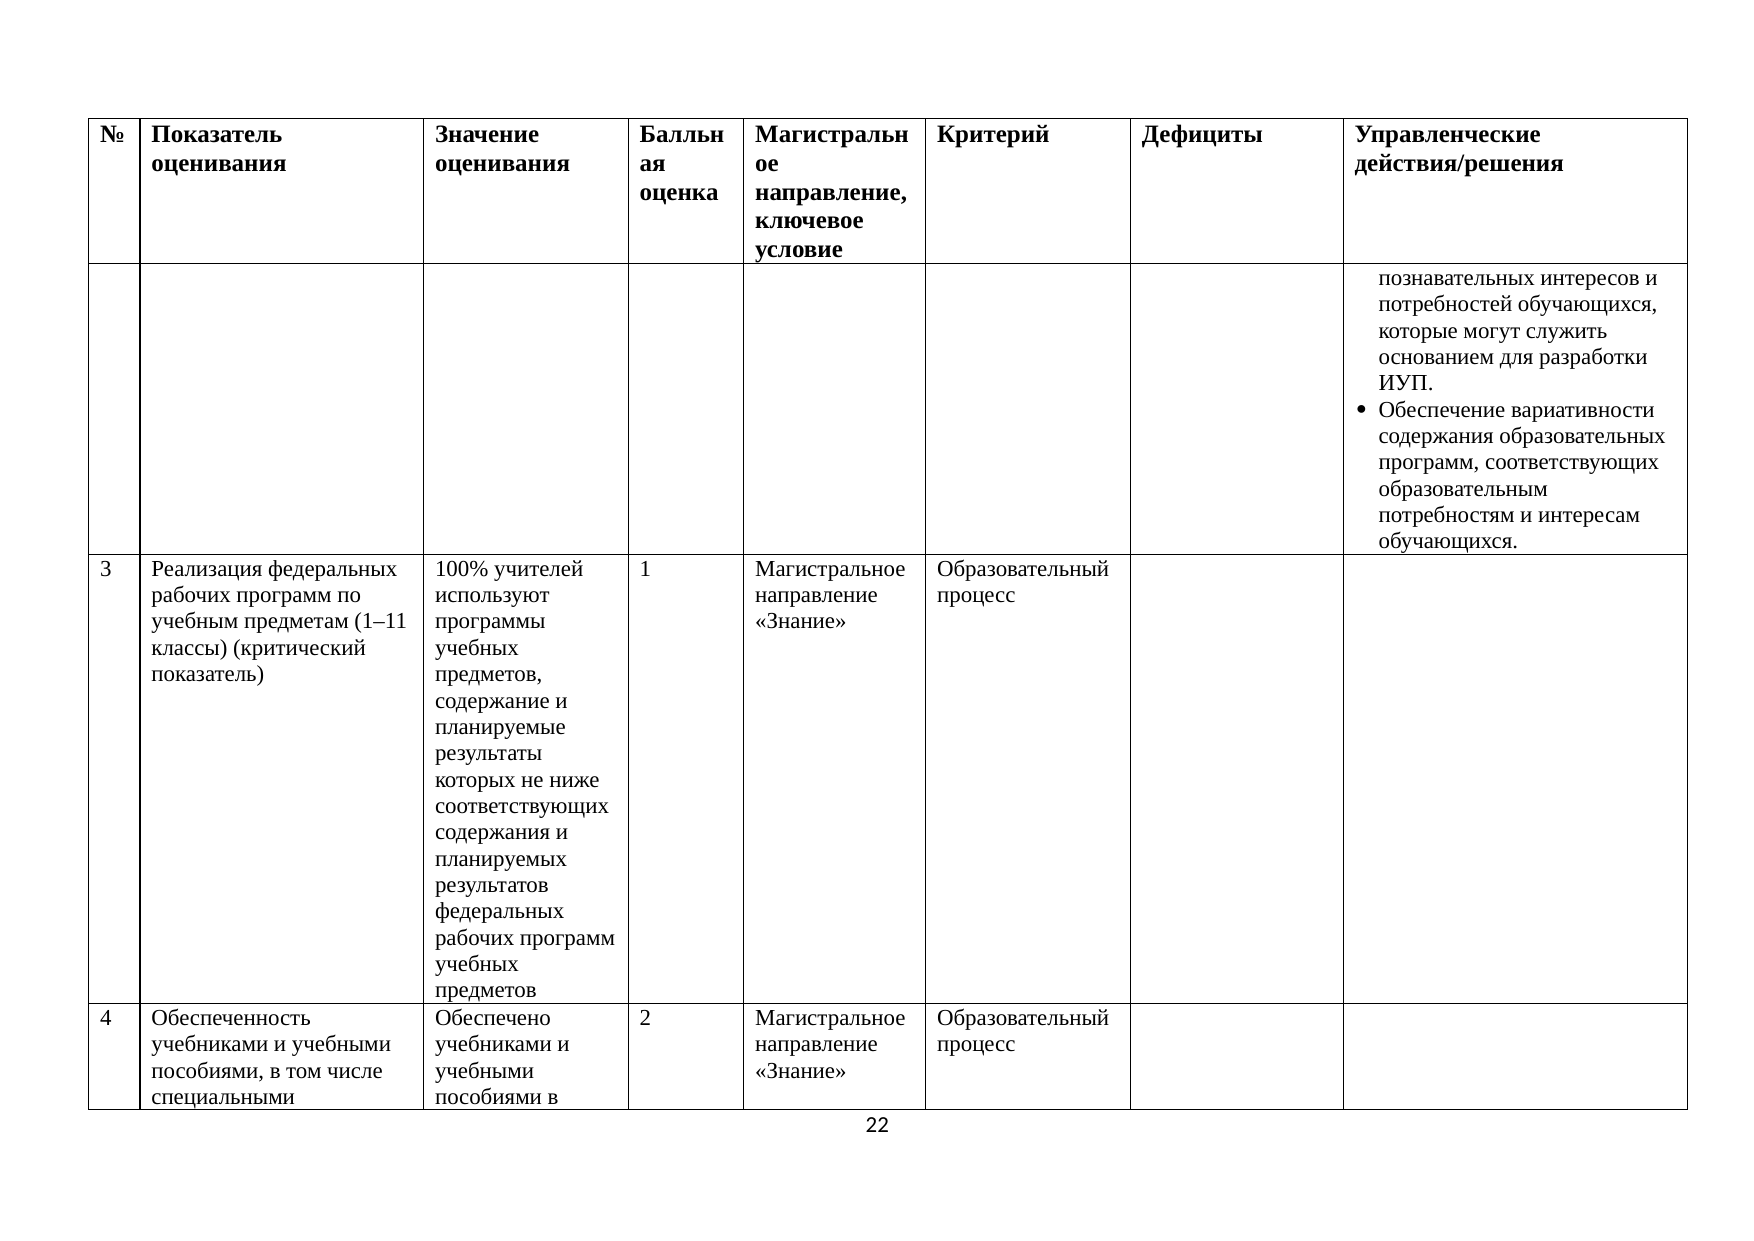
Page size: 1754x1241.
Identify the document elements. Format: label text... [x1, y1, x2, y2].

table_header Значение оценивания [424, 119, 628, 263]
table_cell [1131, 264, 1343, 554]
table_cell Реализация федеральных рабочих программ по учебным предметам (1‒11 классы) (критический показатель) [141, 555, 423, 1003]
table_header Показатель оценивания [141, 119, 423, 263]
table_header Критерий [926, 119, 1130, 263]
table_cell [1344, 1004, 1687, 1109]
table_cell Образовательный процесс [926, 555, 1130, 1003]
table_cell [1344, 555, 1687, 1003]
table_cell Магистральное направление «Знание» [744, 1004, 925, 1109]
table_header Балльная оценка [629, 119, 743, 263]
table_cell [1131, 1004, 1343, 1109]
table_cell 1 [629, 555, 743, 1003]
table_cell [1344, 264, 1687, 554]
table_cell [141, 1004, 423, 1109]
table_header № [89, 119, 139, 263]
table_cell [424, 1004, 628, 1109]
table_header Дефициты [1131, 119, 1343, 263]
table_cell Образовательный процесс [926, 1004, 1130, 1109]
table_cell 4 [89, 1004, 139, 1109]
table_cell 100% учителей используют программы учебных предметов, содержание и планируемые результаты которых не ниже соответствующих содержания и планируемых результатов федеральных рабочих программ учебных предметов [424, 555, 628, 1003]
table_cell Магистральное направление «Знание» [744, 555, 925, 1003]
table_cell 2 [629, 1004, 743, 1109]
table_cell 3 [89, 555, 139, 1003]
table_header Магистральное направление, ключевое условие [744, 119, 925, 263]
table_header Управленческие действия/решения [1344, 119, 1687, 263]
table_cell [1131, 555, 1343, 1003]
